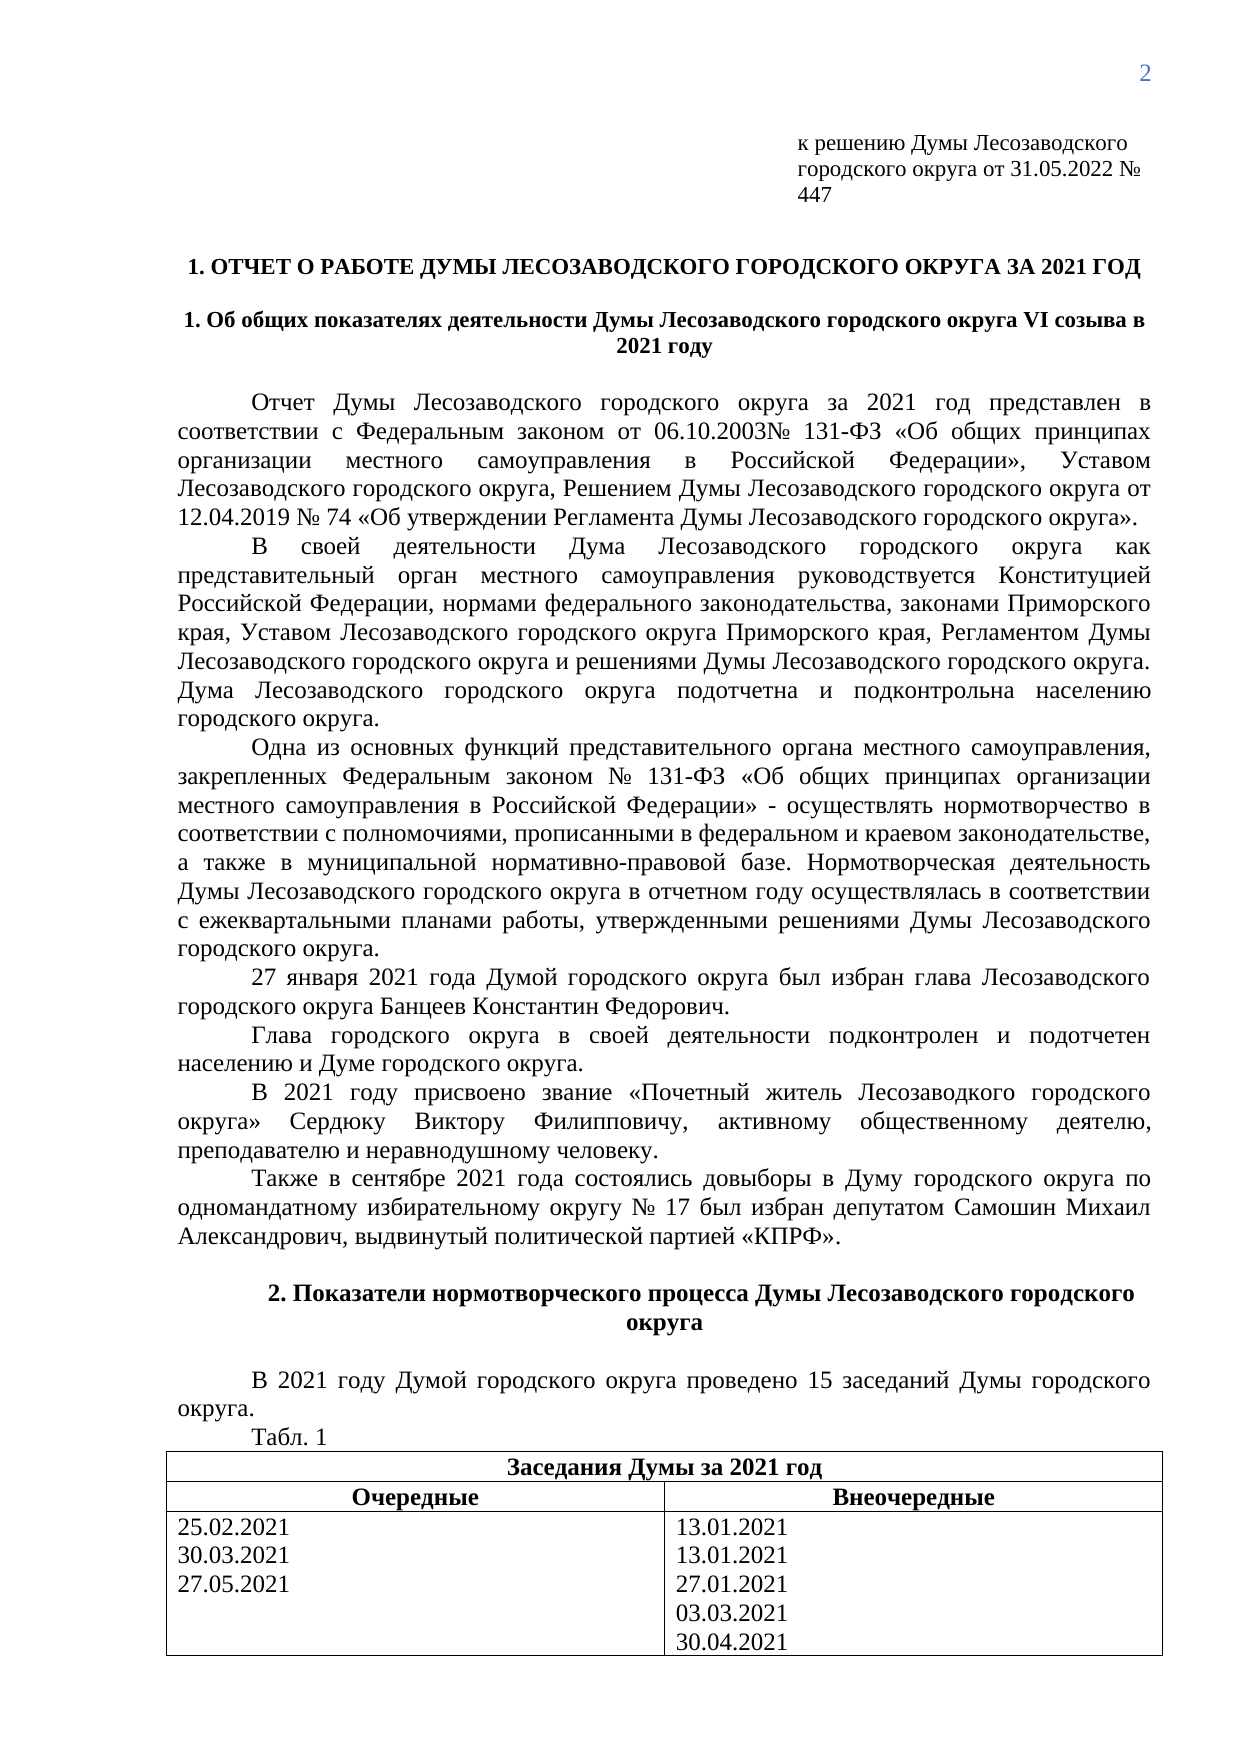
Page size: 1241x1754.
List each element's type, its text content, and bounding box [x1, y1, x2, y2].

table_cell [665, 1512, 1162, 1655]
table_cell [167, 1512, 664, 1655]
text Отчет Думы Лесозаводского городского округа за 2021 год представлен в соответствии с Федеральным законом от 06.10.2003№ 131-ФЗ «Об общих принципах организации местного самоуправления в Российской Федерации», Уставом Лесозаводского городского округа, Решением Думы Лесозаводского городского округа от 12.04.2019 № 74 «Об утверждении Регламента Думы Лесозаводского городского округа». [177, 387, 1152, 531]
table_header Заседания Думы за 2021 год [167, 1452, 1162, 1481]
text Одна из основных функций представительного органа местного самоуправления, закрепленных Федеральным законом № 131-ФЗ «Об общих принципах организации местного самоуправления в Российской Федерации» - осуществлять нормотворчество в соответствии с полномочиями, прописанными в федеральном и краевом законодательстве, а также в муниципальной нормативно-правовой базе. Нормотворческая деятельность Думы Лесозаводского городского округа в отчетном году осуществлялась в соответствии с ежеквартальными планами работы, утвержденными решениями Думы Лесозаводского городского округа. [177, 732, 1152, 962]
table_cell Внеочередные [665, 1482, 1162, 1511]
table_cell Очередные [167, 1482, 664, 1511]
text 1. Об общих показателях деятельности Думы Лесозаводского городского округа VI созыва в 2021 году [177, 306, 1152, 358]
text В своей деятельности Дума Лесозаводского городского округа как представительный орган местного самоуправления руководствуется Конституцией Российской Федерации, нормами федерального законодательства, законами Приморского края, Уставом Лесозаводского городского округа Приморского края, Регламентом Думы Лесозаводского городского округа и решениями Думы Лесозаводского городского округа. Дума Лесозаводского городского округа подотчетна и подконтрольна населению городского округа. [177, 531, 1152, 732]
text 2. Показатели нормотворческого процесса Думы Лесозаводского городского округа [177, 1278, 1152, 1336]
text В 2021 году присвоено звание «Почетный житель Лесозаводкого городского округа» Сердюку Виктору Филипповичу, активному общественному деятелю, преподавателю и неравнодушному человеку. [177, 1077, 1152, 1163]
text В 2021 году Думой городского округа проведено 15 заседаний Думы городского округа. [177, 1365, 1152, 1422]
text 27 января 2021 года Думой городского округа был избран глава Лесозаводского городского округа Банцеев Константин Федорович. [177, 962, 1152, 1020]
text Табл. 1 [177, 1422, 1152, 1451]
text 1. ОТЧЕТ О РАБОТЕ ДУМЫ ЛЕСОЗАВОДСКОГО ГОРОДСКОГО ОКРУГА ЗА 2021 ГОД [177, 253, 1152, 279]
text Глава городского округа в своей деятельности подконтролен и подотчетен населению и Думе городского округа. [177, 1020, 1152, 1077]
text Также в сентябре 2021 года состоялись довыборы в Думу городского округа по одномандатному избирательному округу № 17 был избран депутатом Самошин Михаил Александрович, выдвинутый политической партией «КПРФ». [177, 1163, 1152, 1250]
text к решению Думы Лесозаводского городского округа от 31.05.2022 № 447 [797, 129, 1152, 208]
